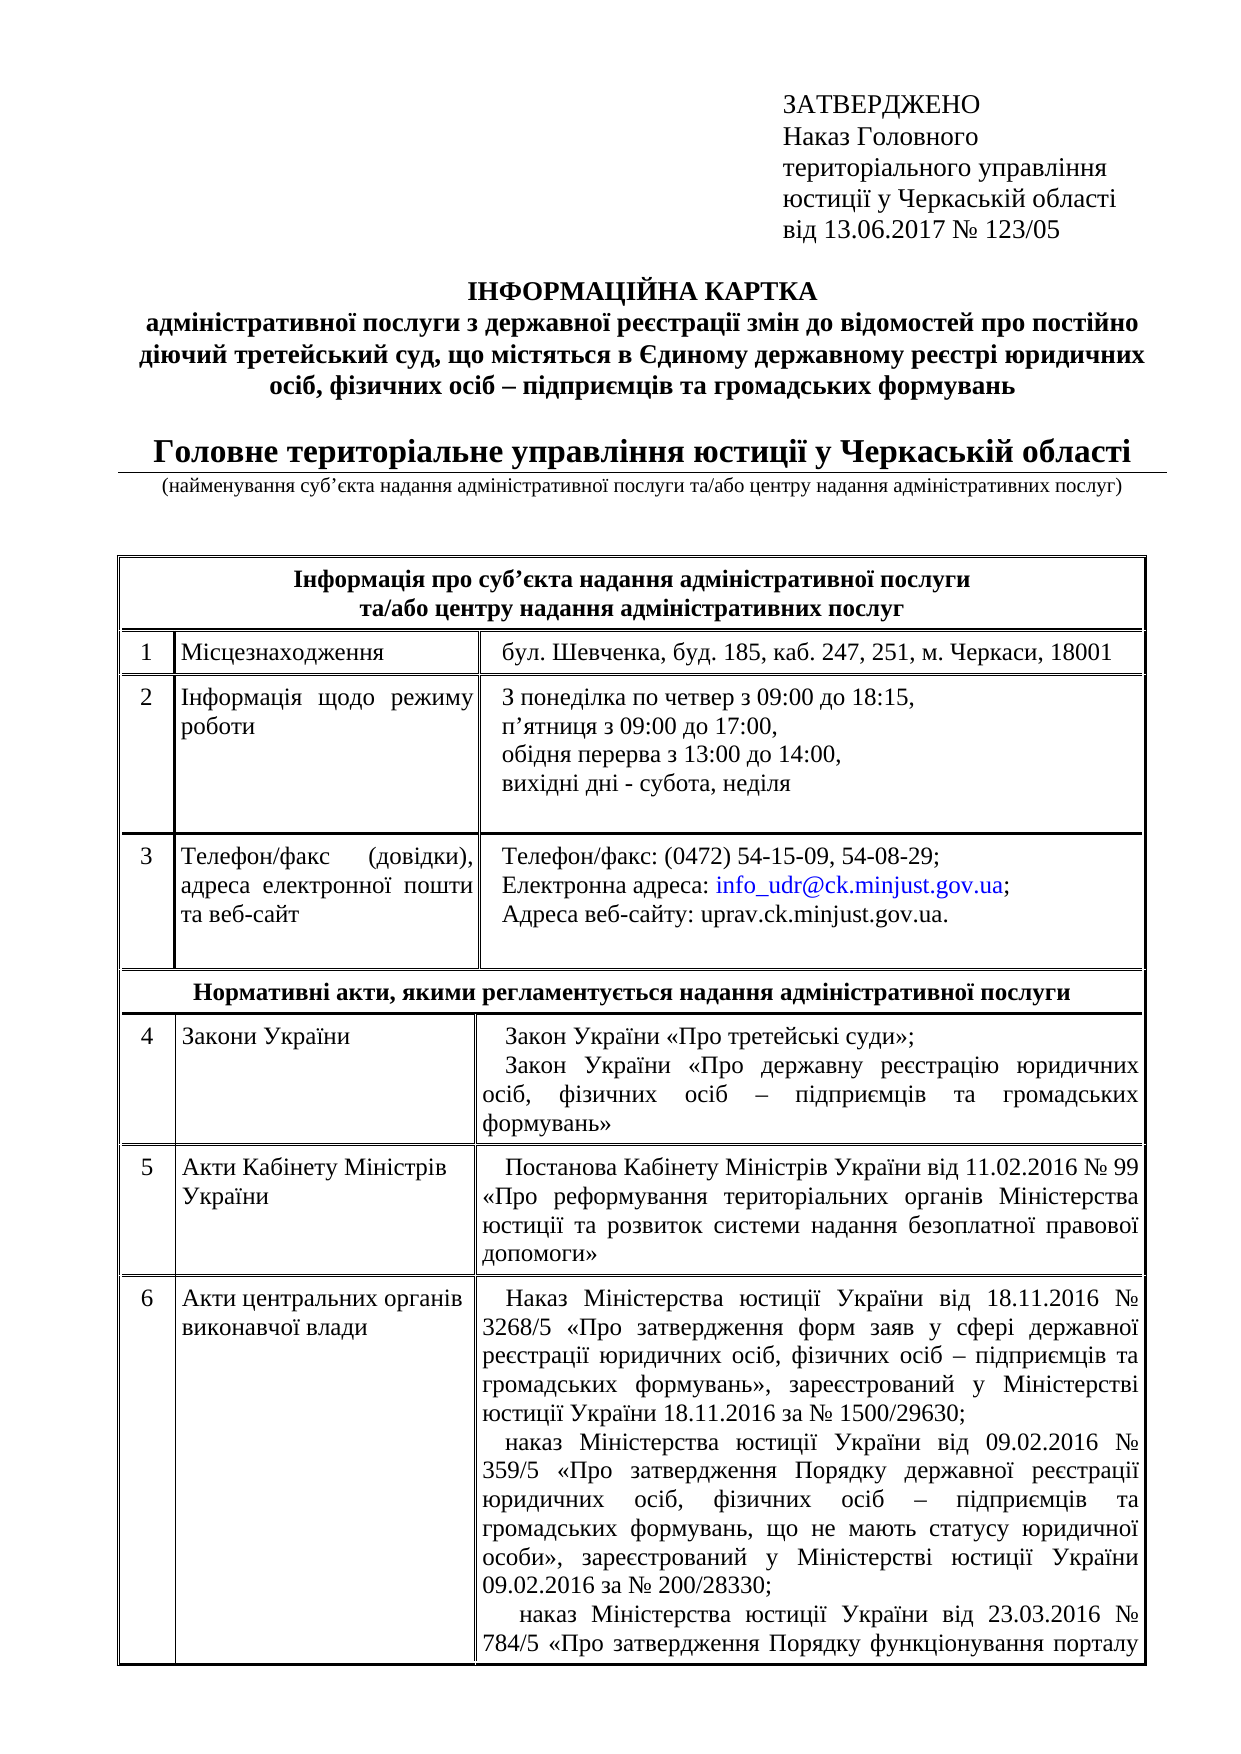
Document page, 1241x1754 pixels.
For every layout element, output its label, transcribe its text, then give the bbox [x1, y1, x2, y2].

text Головне територіальне управління юстиції у Черкаській області [118, 431, 1167, 472]
table_cell Місцезнаходження [176, 632, 478, 672]
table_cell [176, 1277, 476, 1663]
text Наказ Головного територіального управління юстиції у Черкаській області [783, 120, 1167, 213]
table_cell Постанова Кабінету Міністрів України від 11.02.2016 № 99 «Про реформування територіальних органів Міністерства юстиції та розвиток системи надання безоплатної правової допомоги» [476, 1143, 1146, 1273]
table_cell Телефон/факс (довідки), адреса електронної пошти та веб-сайт [176, 835, 478, 967]
table_cell 1 [120, 628, 173, 672]
text ЗАТВЕРДЖЕНО [783, 88, 1167, 120]
table_cell 3 [120, 832, 173, 967]
table_cell Закони України [176, 1015, 474, 1143]
text від 13.06.2017 № 123/05 [783, 213, 1167, 244]
table_cell Інформація щодо режиму роботи [176, 676, 478, 832]
table_cell 5 [118, 1143, 175, 1273]
table_cell З понеділка по четвер з 09:00 до 18:15, п’ятниця з 09:00 до 17:00, обідня перерва з 13:00 до 14:00, вихідні дні - субота, неділя [481, 673, 1145, 832]
table_cell 4 [120, 1012, 175, 1143]
table_header Інформація про суб’єкта надання адміністративної послуги та/або центру надання адміністративних послуг [120, 558, 1144, 628]
text ІНФОРМАЦІЙНА КАРТКА [118, 275, 1167, 307]
table_cell Телефон/факс: (0472) 54-15-09, 54-08-29; Електронна адреса: info_udr@ck.minjust.gov.ua; Адреса веб-сайту: uprav.ck.minjust.gov.ua. [481, 832, 1144, 967]
table_cell Акти Кабінету Міністрів України [176, 1146, 474, 1273]
table_cell 6 [120, 1274, 175, 1663]
table_cell бул. Шевченка, буд. 185, каб. 247, 251, м. Черкаси, 18001 [481, 628, 1145, 672]
text (найменування суб’єкта надання адміністративної послуги та/або центру надання адміністративних послуг) [118, 473, 1167, 497]
text адміністративної послуги з державної реєстрації змін до відомостей про постійно діючий третейський суд, що містяться в Єдиному державному реєстрі юридичних осіб, фізичних осіб – підприємців та громадських формувань [118, 307, 1167, 400]
table_cell 2 [120, 673, 173, 832]
table_cell Закон України «Про третейські суди»; Закон України «Про державну реєстрацію юридичних осіб, фізичних осіб – підприємців та громадських формувань» [477, 1012, 1144, 1143]
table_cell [476, 1274, 1145, 1663]
table_cell Нормативні акти, якими регламентується надання адміністративної послуги [120, 968, 1145, 1012]
